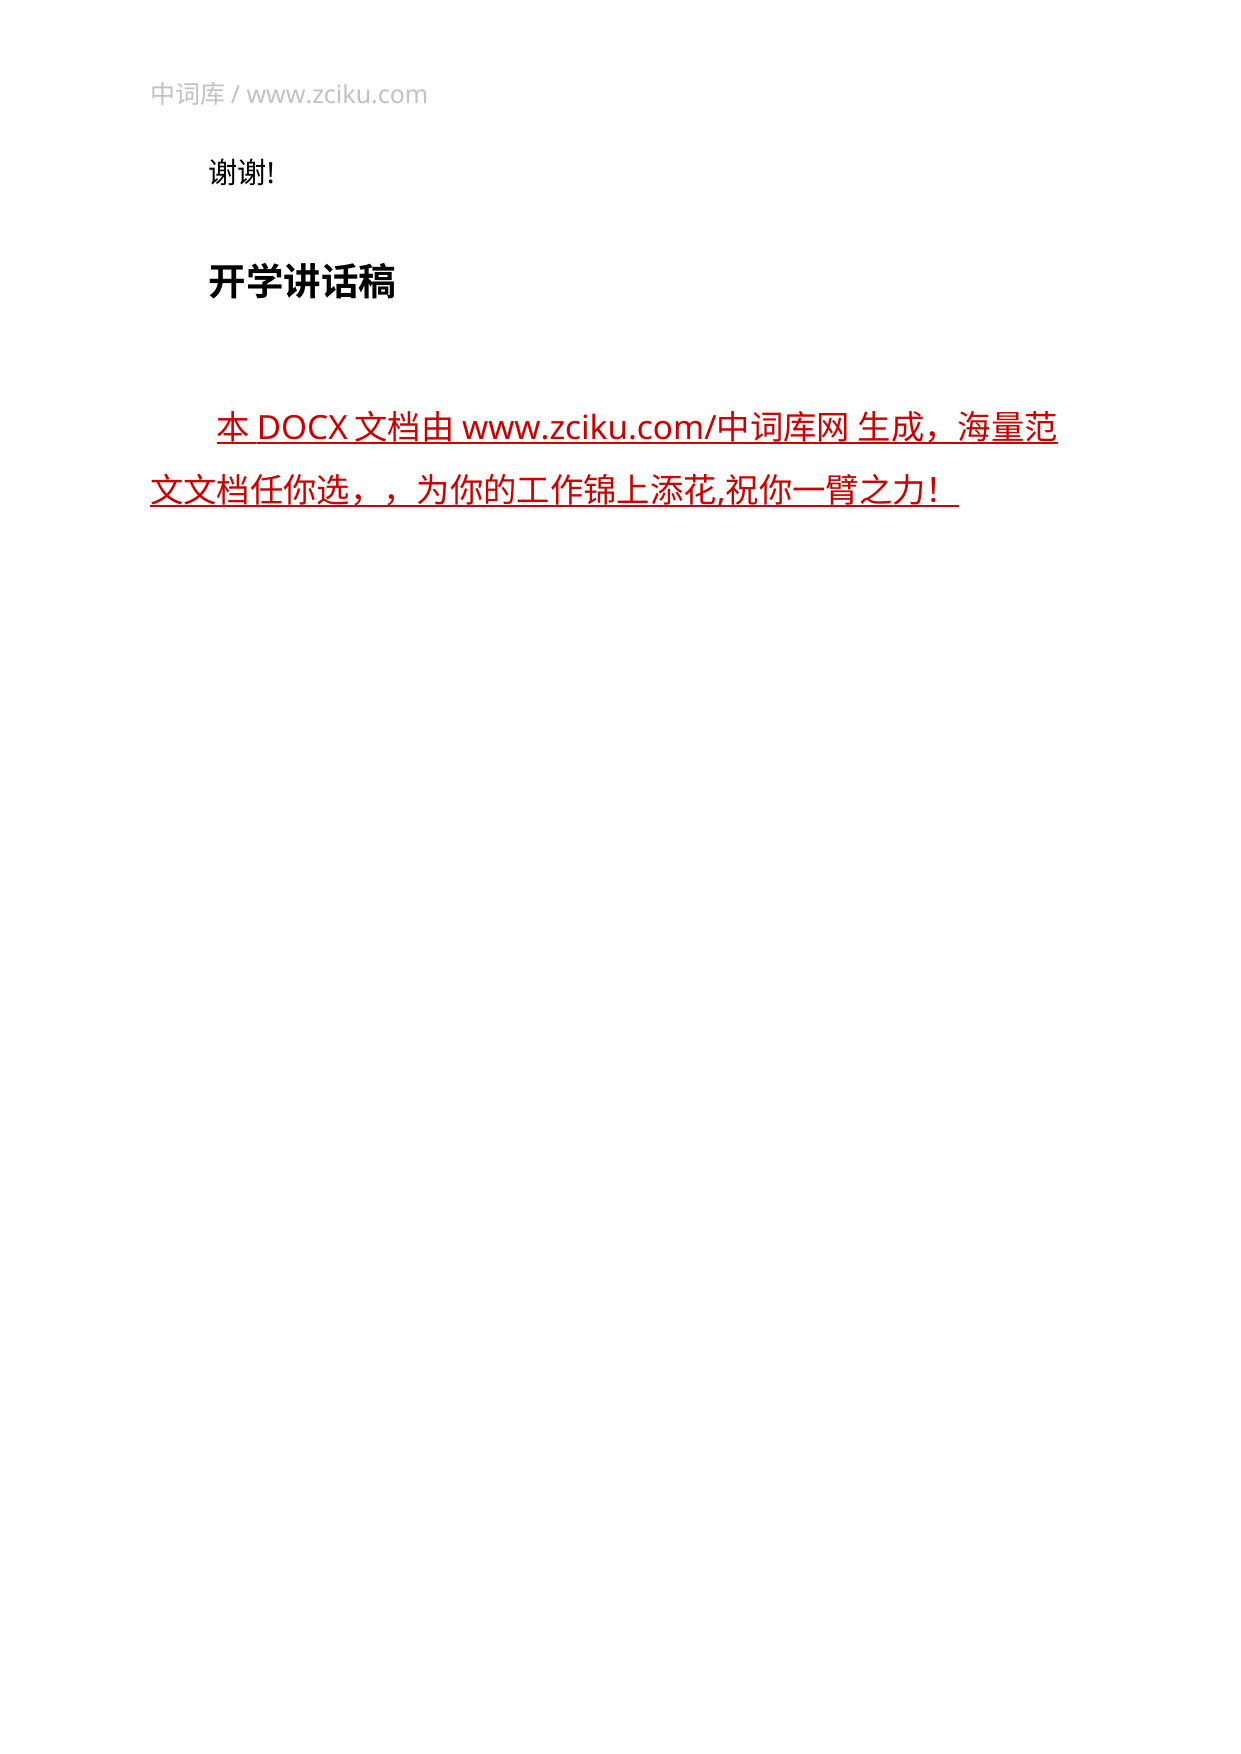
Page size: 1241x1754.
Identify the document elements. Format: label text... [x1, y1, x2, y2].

text 谢谢! [150, 150, 1090, 192]
text 开学讲话稿 [150, 252, 1090, 306]
text 本DOCX文档由 www.zciku.com/中词库网 生成，海量范文文档任你选，，为你的工作锦上添花,祝你一臂之力！ [150, 401, 1090, 512]
